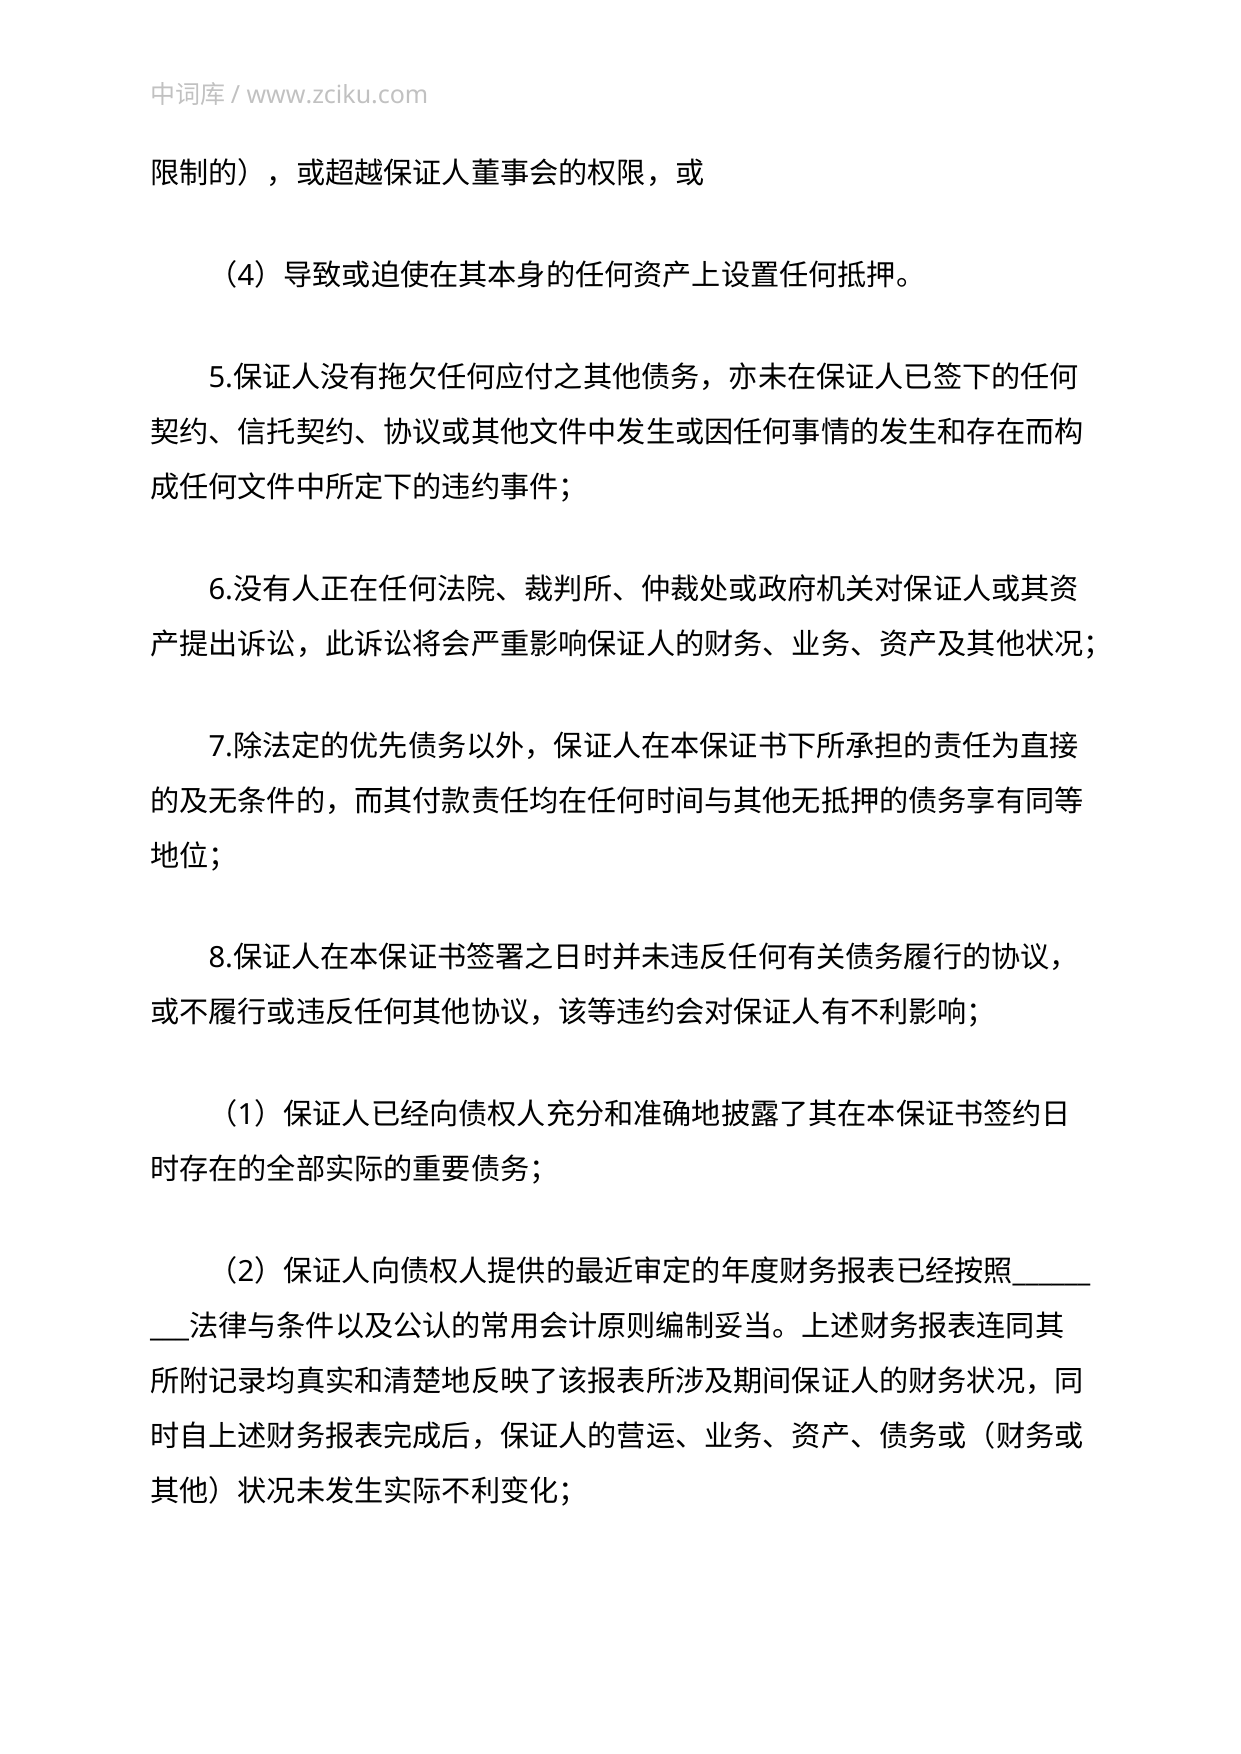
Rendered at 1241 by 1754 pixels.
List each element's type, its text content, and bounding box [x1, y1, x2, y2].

text 5.保证人没有拖欠任何应付之其他债务，亦未在保证人已签下的任何契约、信托契约、协议或其他文件中发生或因任何事情的发生和存在而构成任何文件中所定下的违约事件； [150, 354, 1090, 506]
text 7.除法定的优先债务以外，保证人在本保证书下所承担的责任为直接的及无条件的，而其付款责任均在任何时间与其他无抵押的债务享有同等地位； [150, 722, 1090, 874]
text （1）保证人已经向债权人充分和准确地披露了其在本保证书签约日时存在的全部实际的重要债务； [150, 1091, 1090, 1188]
text （2）保证人向债权人提供的最近审定的年度财务报表已经按照_________法律与条件以及公认的常用会计原则编制妥当。上述财务报表连同其所附记录均真实和清楚地反映了该报表所涉及期间保证人的财务状况，同时自上述财务报表完成后，保证人的营运、业务、资产、债务或（财务或其他）状况未发生实际不利变化； [150, 1247, 1090, 1509]
text 6.没有人正在任何法院、裁判所、仲裁处或政府机关对保证人或其资产提出诉讼，此诉讼将会严重影响保证人的财务、业务、资产及其他状况； [150, 565, 1090, 663]
text （4）导致或迫使在其本身的任何资产上设置任何抵押。 [150, 252, 1090, 294]
text 8.保证人在本保证书签署之日时并未违反任何有关债务履行的协议，或不履行或违反任何其他协议，该等违约会对保证人有不利影响； [150, 934, 1090, 1031]
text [150, 150, 1090, 192]
